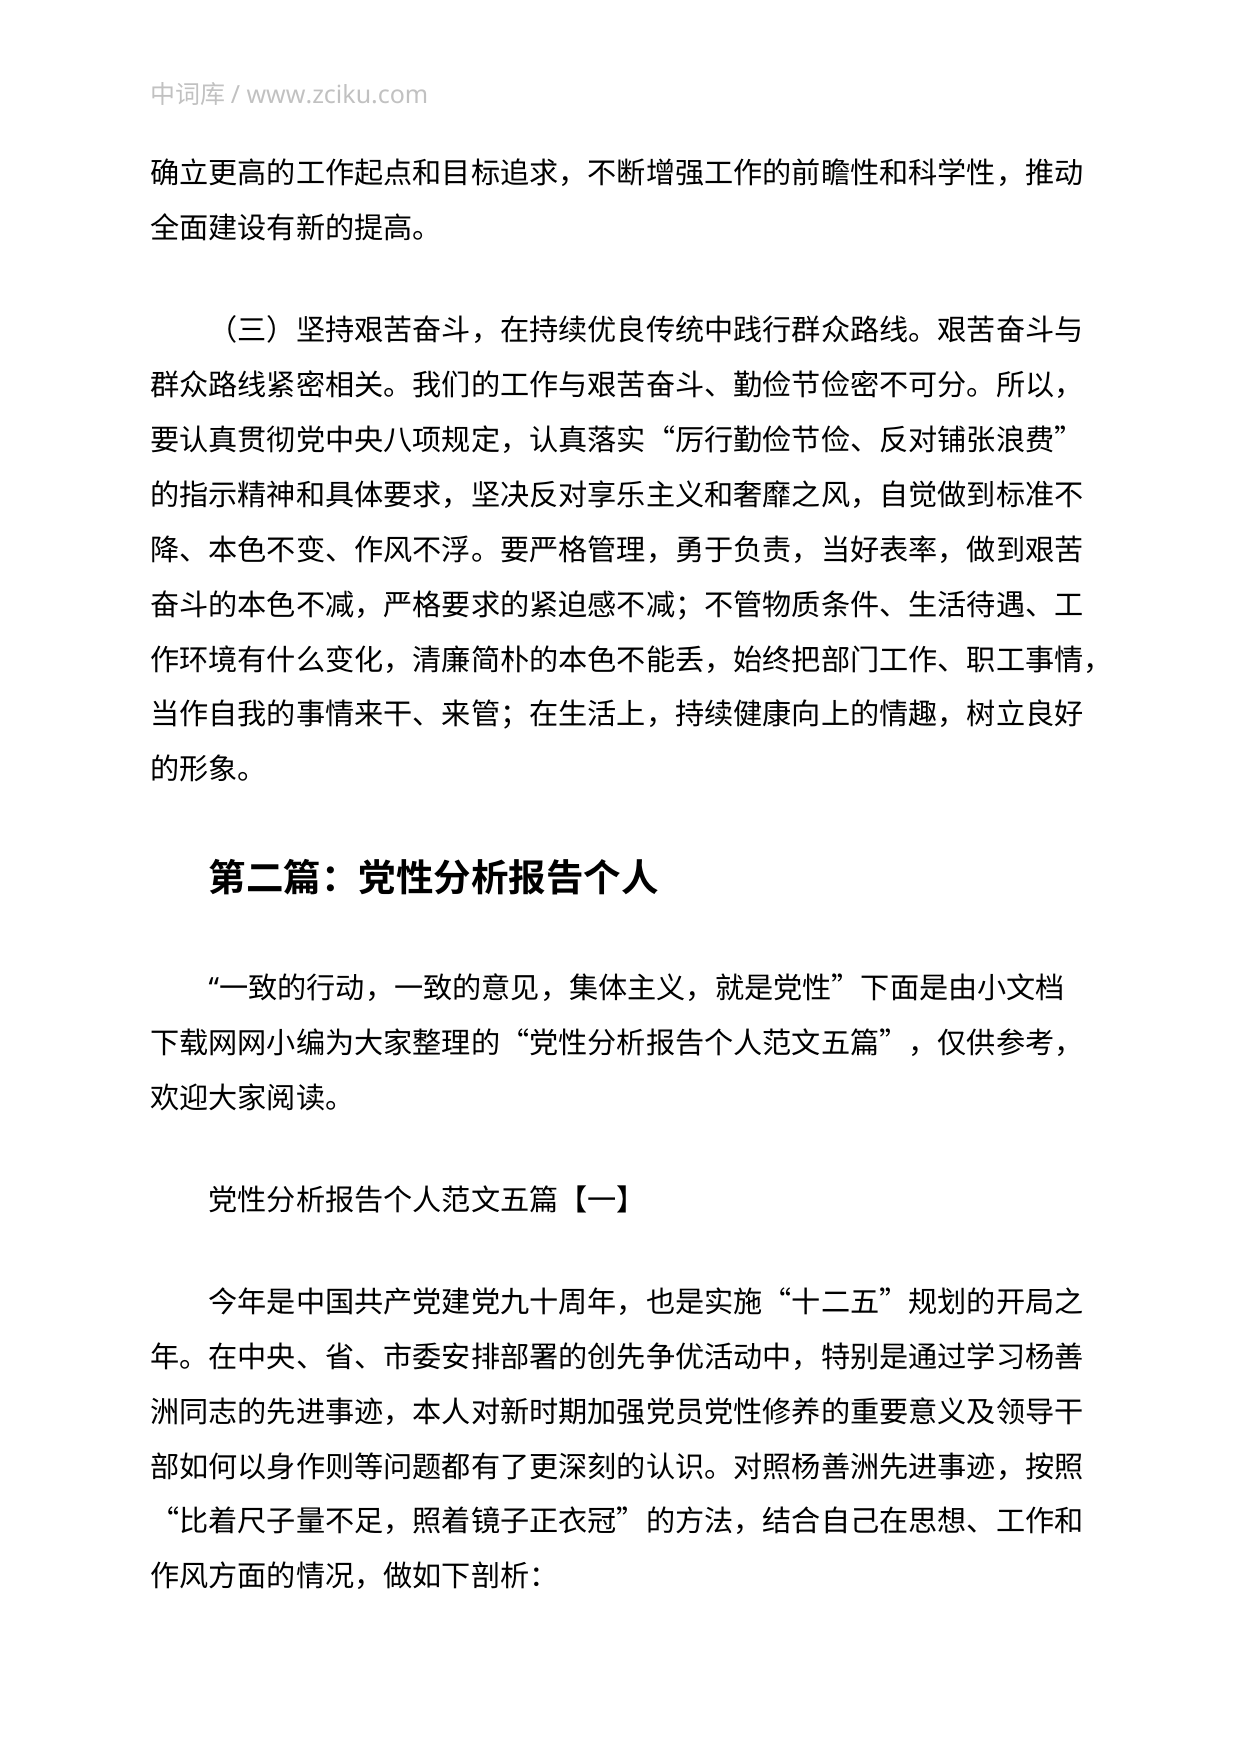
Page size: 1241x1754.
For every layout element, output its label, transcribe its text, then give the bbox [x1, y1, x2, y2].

text “一致的行动，一致的意见，集体主义，就是党性”下面是由小文档下载网网小编为大家整理的“党性分析报告个人范文五篇”，仅供参考，欢迎大家阅读。 [150, 965, 1090, 1117]
text 党性分析报告个人范文五篇【一】 [150, 1177, 1090, 1219]
text （三）坚持艰苦奋斗，在持续优良传统中践行群众路线。艰苦奋斗与群众路线紧密相关。我们的工作与艰苦奋斗、勤俭节俭密不可分。所以，要认真贯彻党中央八项规定，认真落实“厉行勤俭节俭、反对铺张浪费”的指示精神和具体要求，坚决反对享乐主义和奢靡之风，自觉做到标准不降、本色不变、作风不浮。要严格管理，勇于负责，当好表率，做到艰苦奋斗的本色不减，严格要求的紧迫感不减；不管物质条件、生活待遇、工作环境有什么变化，清廉简朴的本色不能丢，始终把部门工作、职工事情，当作自我的事情来干、来管；在生活上，持续健康向上的情趣，树立良好的形象。 [150, 307, 1090, 788]
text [150, 150, 1090, 247]
text 第二篇：党性分析报告个人 [150, 848, 1090, 902]
text 今年是中国共产党建党九十周年，也是实施“十二五”规划的开局之年。在中央、省、市委安排部署的创先争优活动中，特别是通过学习杨善洲同志的先进事迹，本人对新时期加强党员党性修养的重要意义及领导干部如何以身作则等问题都有了更深刻的认识。对照杨善洲先进事迹，按照“比着尺子量不足，照着镜子正衣冠”的方法，结合自己在思想、工作和作风方面的情况，做如下剖析： [150, 1278, 1090, 1595]
